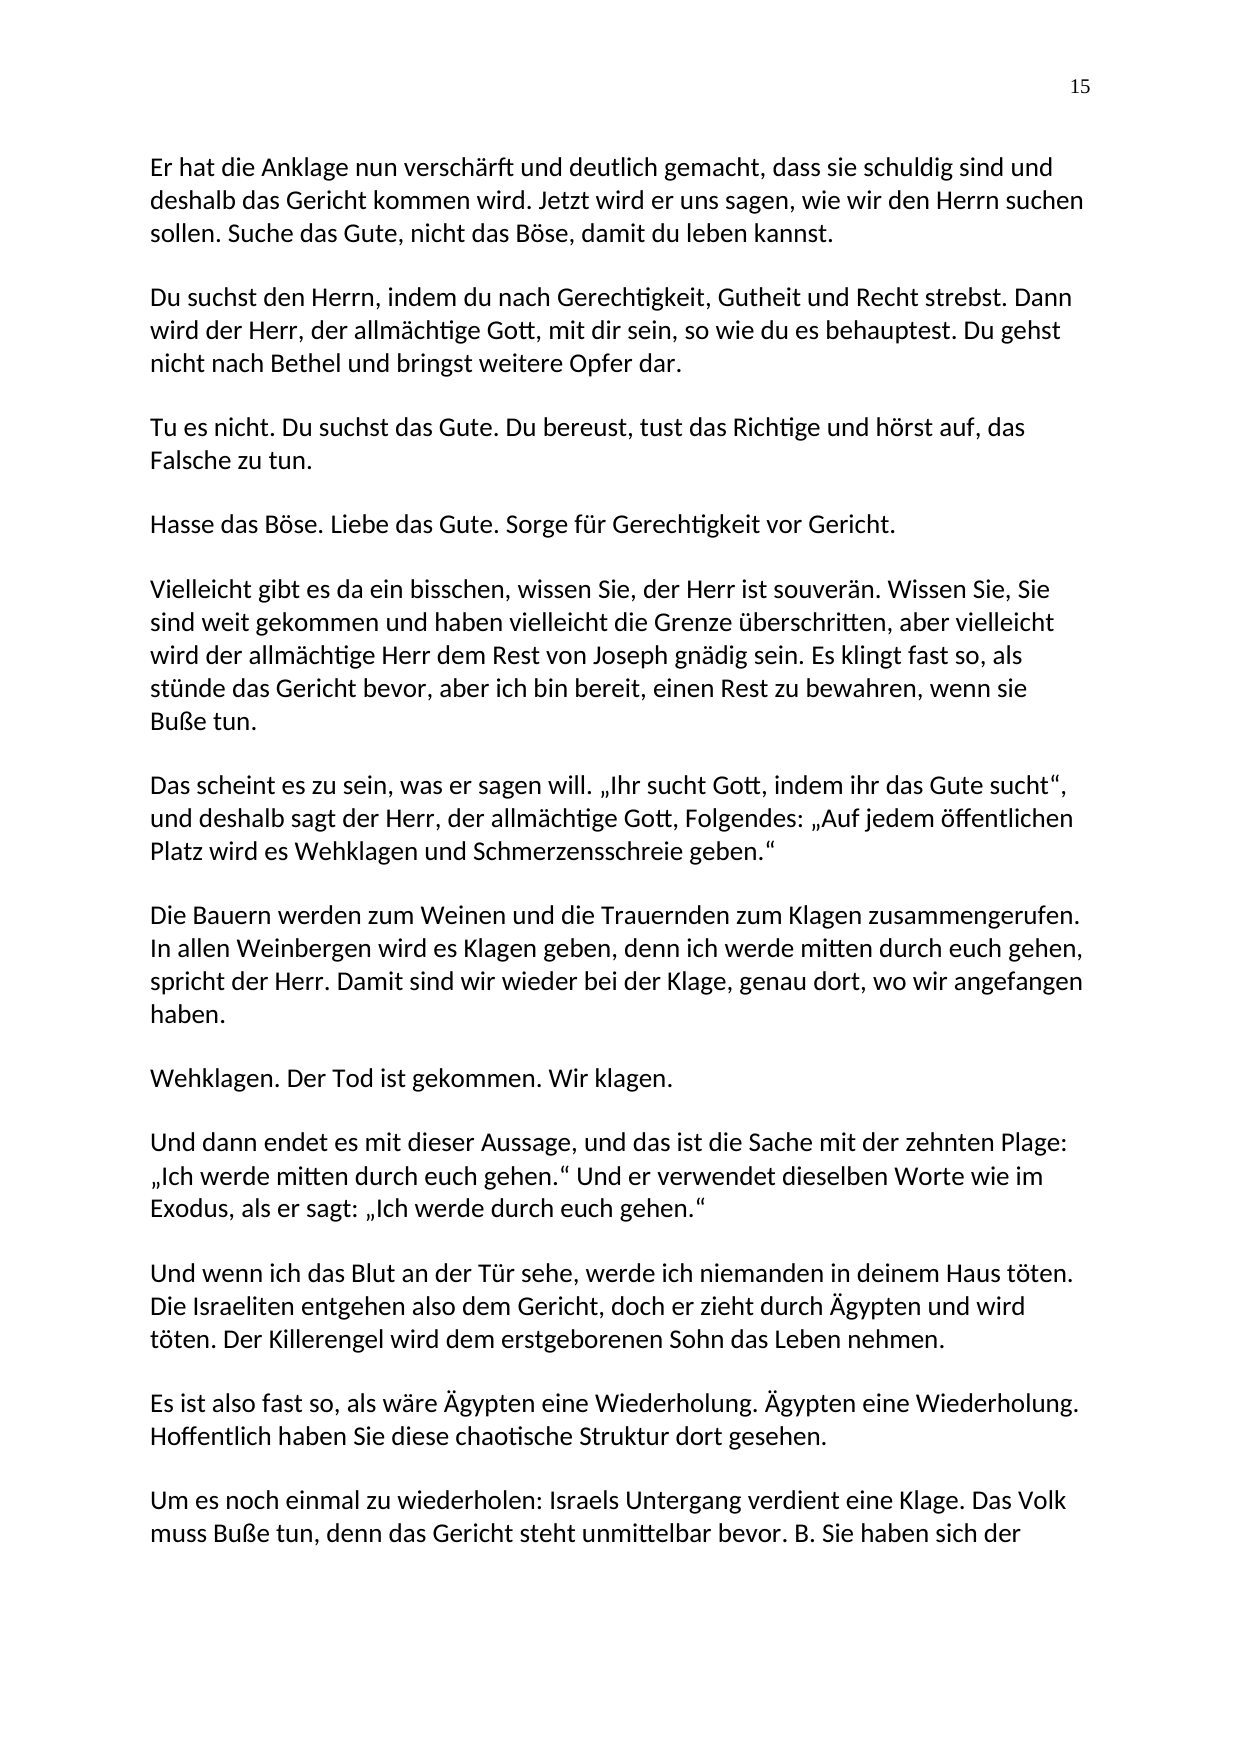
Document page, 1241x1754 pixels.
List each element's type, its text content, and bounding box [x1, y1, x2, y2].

text Tu es nicht. Du suchst das Gute. Du bereust, tust das Richtige und hörst auf, das Falsche zu tun. [150, 410, 1090, 476]
text Die Bauern werden zum Weinen und die Trauernden zum Klagen zusammengerufen. In allen Weinbergen wird es Klagen geben, denn ich werde mitten durch euch gehen, spricht der Herr. Damit sind wir wieder bei der Klage, genau dort, wo wir angefangen haben. [150, 898, 1090, 1030]
text Er hat die Anklage nun verschärft und deutlich gemacht, dass sie schuldig sind und deshalb das Gericht kommen wird. Jetzt wird er uns sagen, wie wir den Herrn suchen sollen. Suche das Gute, nicht das Böse, damit du leben kannst. [150, 150, 1090, 249]
text Das scheint es zu sein, was er sagen will. „Ihr sucht Gott, indem ihr das Gute sucht“, und deshalb sagt der Herr, der allmächtige Gott, Folgendes: „Auf jedem öffentlichen Platz wird es Wehklagen und Schmerzensschreie geben.“ [150, 768, 1090, 867]
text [150, 1483, 1090, 1549]
text Und wenn ich das Blut an der Tür sehe, werde ich niemanden in deinem Haus töten. Die Israeliten entgehen also dem Gericht, doch er zieht durch Ägypten und wird töten. Der Killerengel wird dem erstgeborenen Sohn das Leben nehmen. [150, 1256, 1090, 1355]
text Wehklagen. Der Tod ist gekommen. Wir klagen. [150, 1061, 1090, 1094]
text Es ist also fast so, als wäre Ägypten eine Wiederholung. Ägypten eine Wiederholung. Hoffentlich haben Sie diese chaotische Struktur dort gesehen. [150, 1386, 1090, 1452]
text Vielleicht gibt es da ein bisschen, wissen Sie, der Herr ist souverän. Wissen Sie, Sie sind weit gekommen und haben vielleicht die Grenze überschritten, aber vielleicht wird der allmächtige Herr dem Rest von Joseph gnädig sein. Es klingt fast so, als stünde das Gericht bevor, aber ich bin bereit, einen Rest zu bewahren, wenn sie Buße tun. [150, 572, 1090, 737]
text Und dann endet es mit dieser Aussage, und das ist die Sache mit der zehnten Plage: „Ich werde mitten durch euch gehen.“ Und er verwendet dieselben Worte wie im Exodus, als er sagt: „Ich werde durch euch gehen.“ [150, 1126, 1090, 1225]
text Hasse das Böse. Liebe das Gute. Sorge für Gerechtigkeit vor Gericht. [150, 508, 1090, 541]
text Du suchst den Herrn, indem du nach Gerechtigkeit, Gutheit und Recht strebst. Dann wird der Herr, der allmächtige Gott, mit dir sein, so wie du es behauptest. Du gehst nicht nach Bethel und bringst weitere Opfer dar. [150, 280, 1090, 379]
